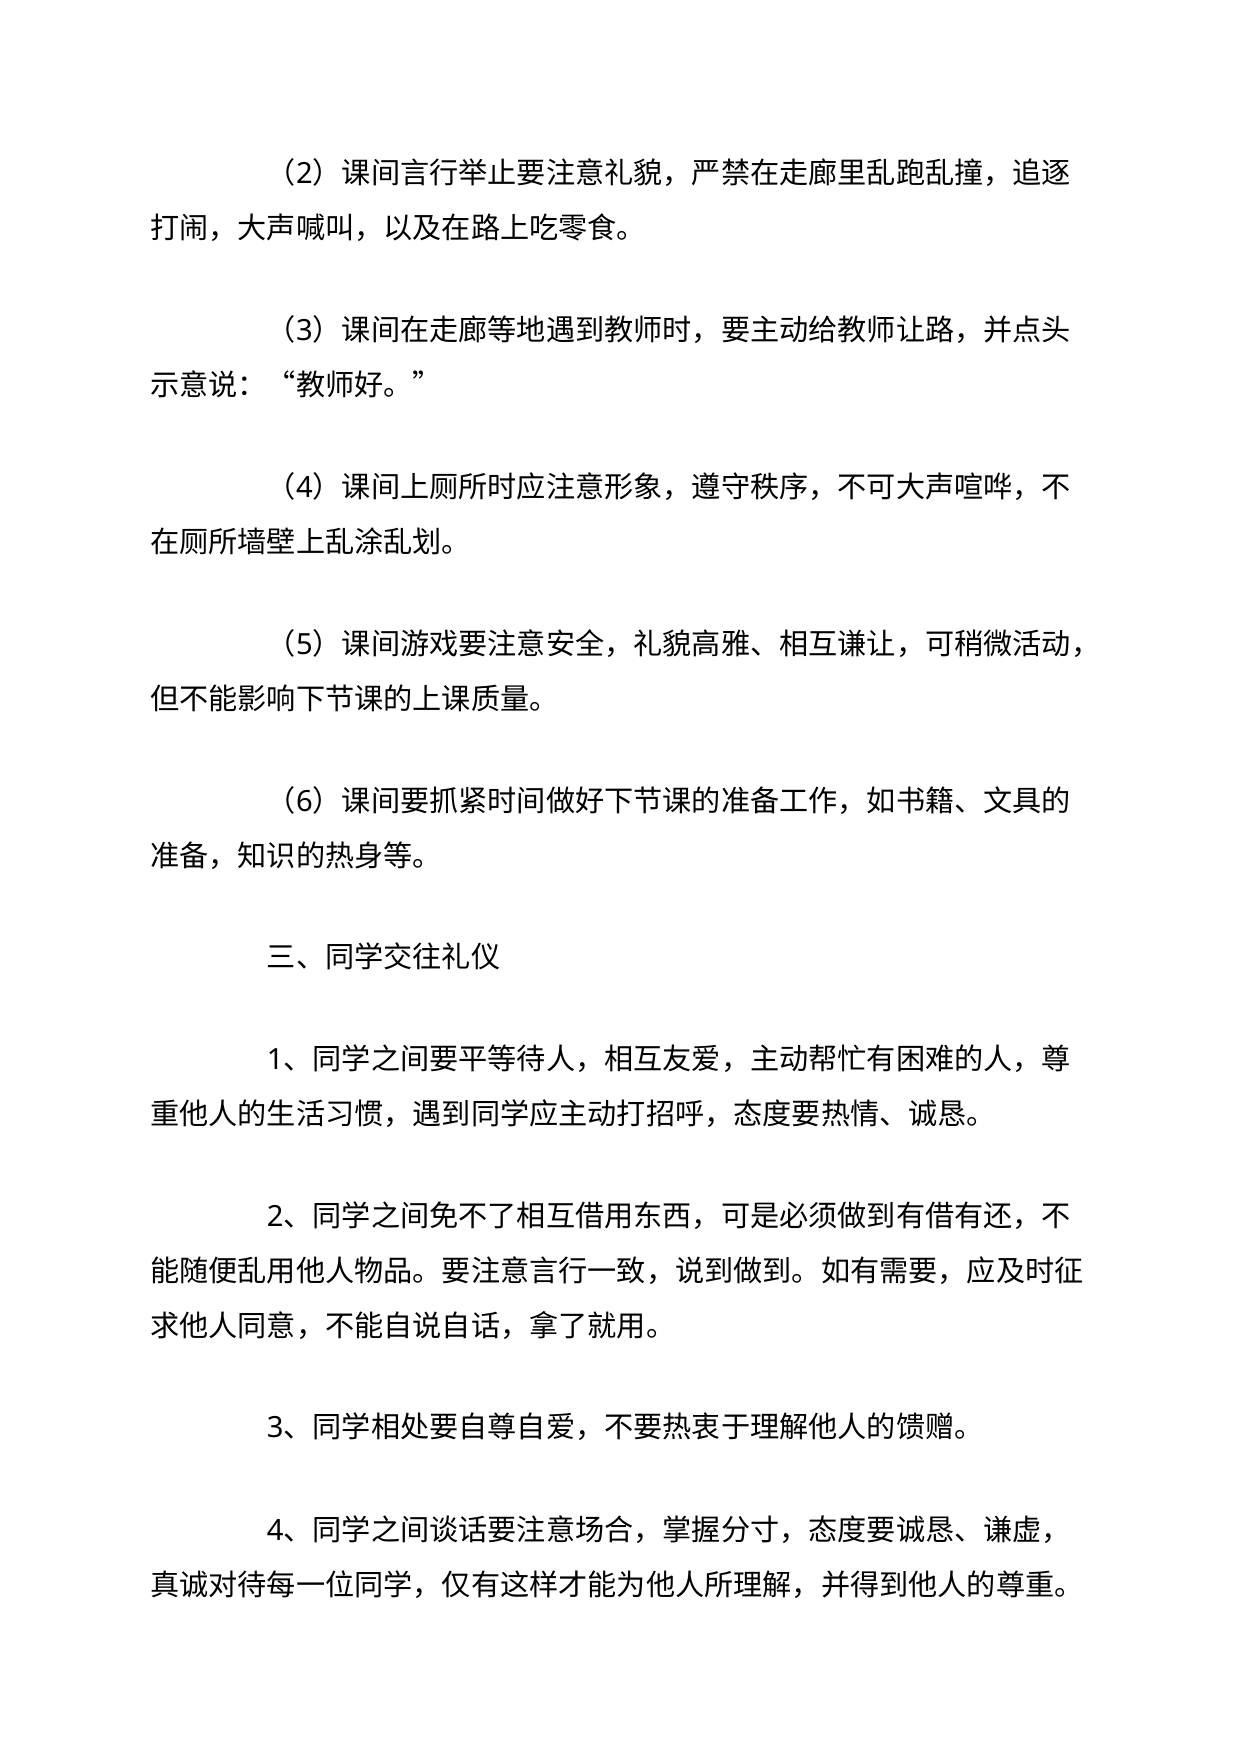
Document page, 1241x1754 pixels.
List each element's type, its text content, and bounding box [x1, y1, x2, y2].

text 4、同学之间谈话要注意场合，掌握分寸，态度要诚恳、谦虚，真诚对待每一位同学，仅有这样才能为他人所理解，并得到他人的尊重。 [150, 1506, 1090, 1603]
text （6）课间要抓紧时间做好下节课的准备工作，如书籍、文具的准备，知识的热身等。 [150, 777, 1090, 874]
text 3、同学相处要自尊自爱，不要热衷于理解他人的馈赠。 [150, 1404, 1090, 1446]
text （3）课间在走廊等地遇到教师时，要主动给教师让路，并点头示意说：“教师好。” [150, 307, 1090, 404]
text 2、同学之间免不了相互借用东西，可是必须做到有借有还，不能随便乱用他人物品。要注意言行一致，说到做到。如有需要，应及时征求他人同意，不能自说自话，拿了就用。 [150, 1192, 1090, 1344]
text 三、同学交往礼仪 [150, 934, 1090, 976]
text （5）课间游戏要注意安全，礼貌高雅、相互谦让，可稍微活动，但不能影响下节课的上课质量。 [150, 620, 1090, 718]
text （4）课间上厕所时应注意形象，遵守秩序，不可大声喧哗，不在厕所墙壁上乱涂乱划。 [150, 463, 1090, 561]
text （2）课间言行举止要注意礼貌，严禁在走廊里乱跑乱撞，追逐打闹，大声喊叫，以及在路上吃零食。 [150, 150, 1090, 247]
text 1、同学之间要平等待人，相互友爱，主动帮忙有困难的人，尊重他人的生活习惯，遇到同学应主动打招呼，态度要热情、诚恳。 [150, 1036, 1090, 1133]
